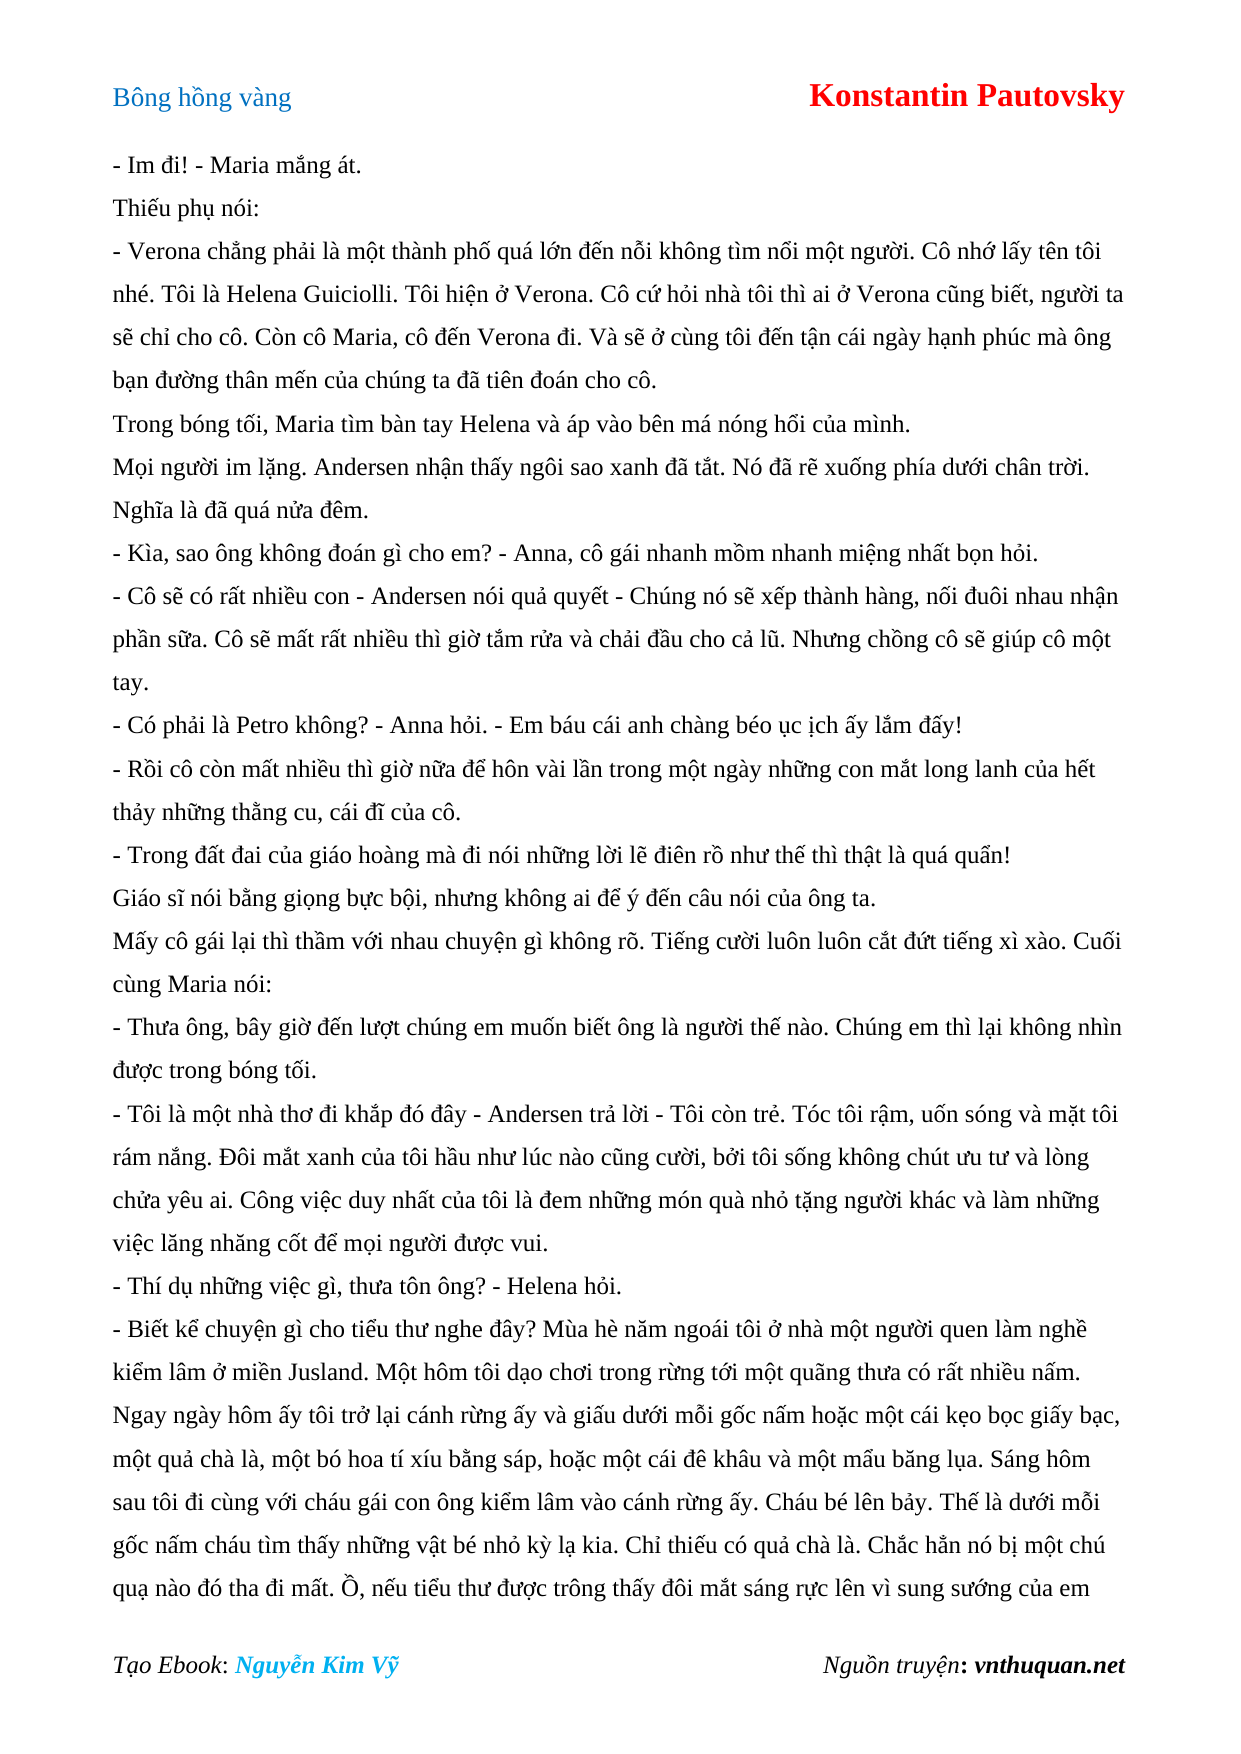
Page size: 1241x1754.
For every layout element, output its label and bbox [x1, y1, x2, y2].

text [112, 150, 1128, 1602]
